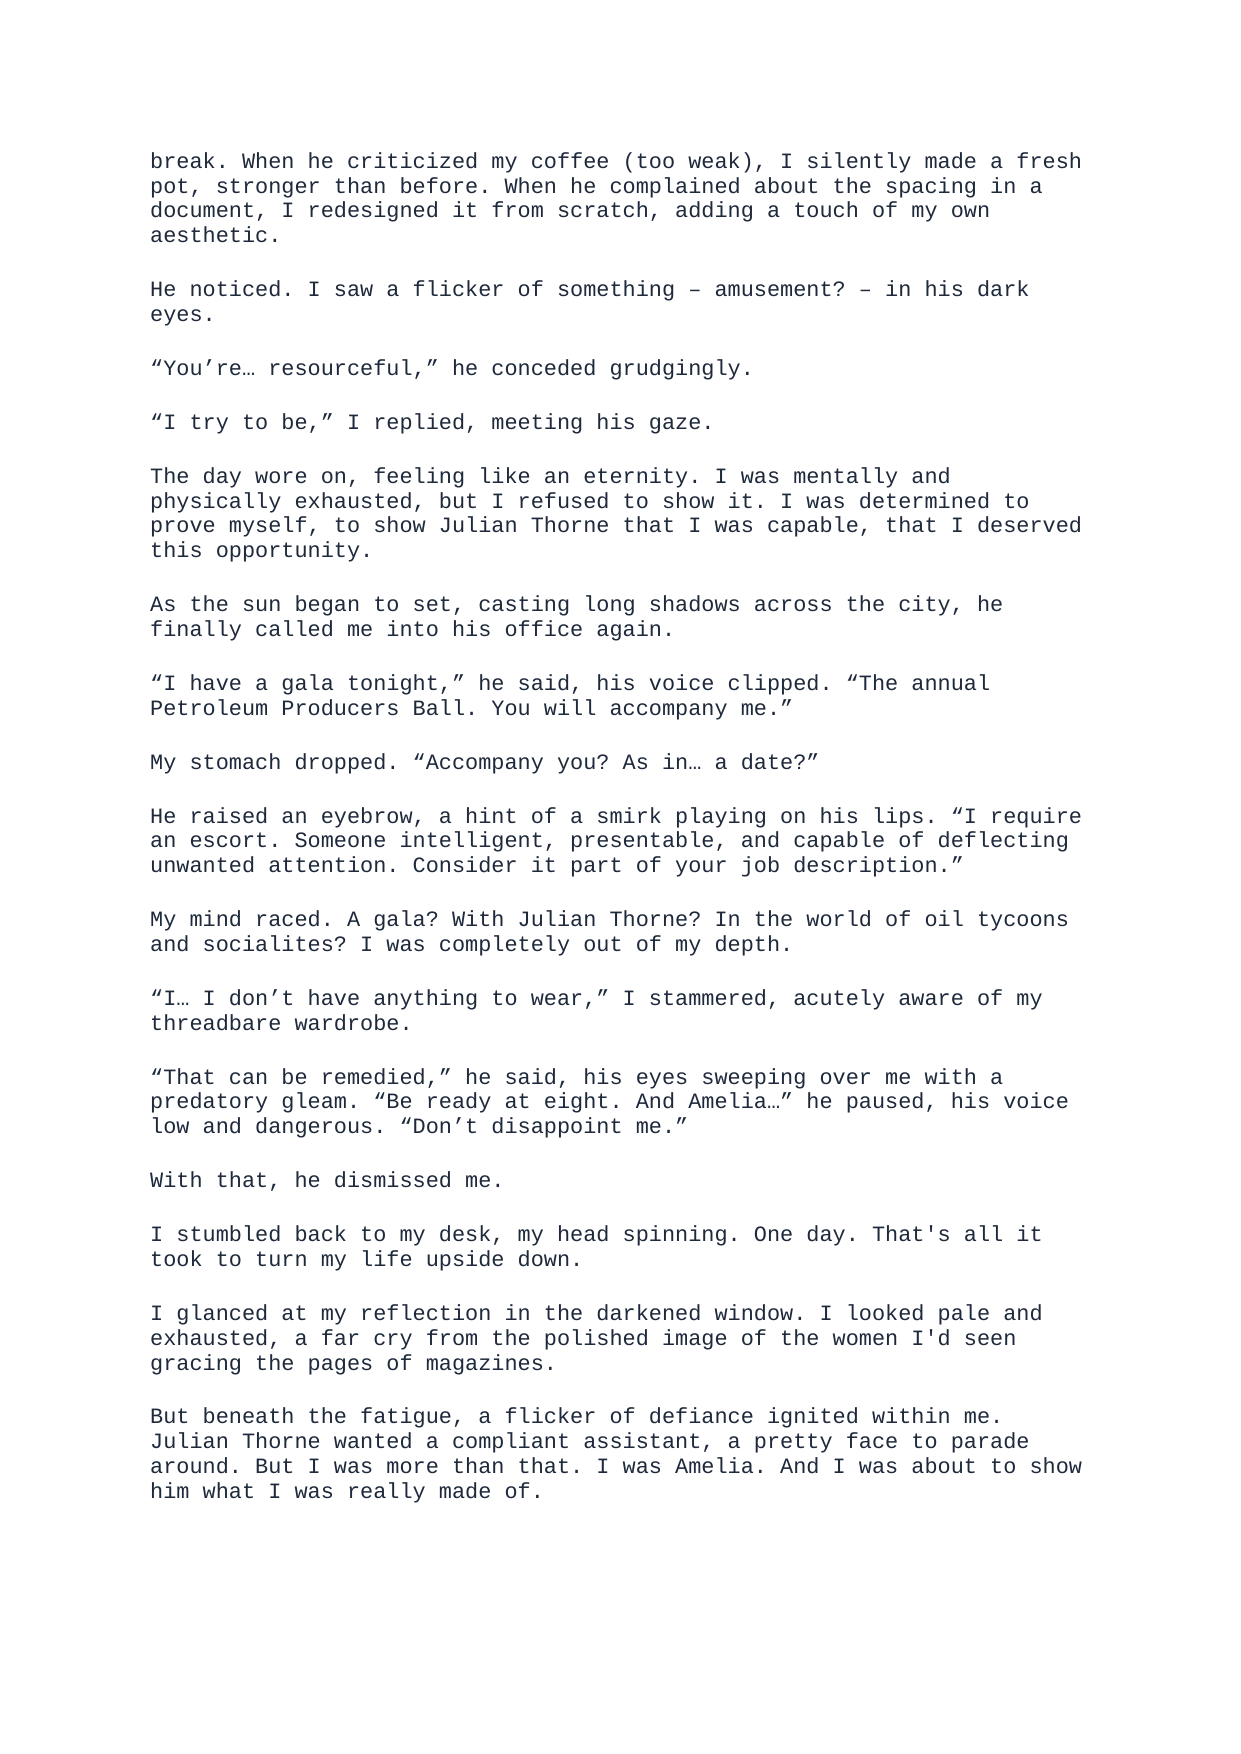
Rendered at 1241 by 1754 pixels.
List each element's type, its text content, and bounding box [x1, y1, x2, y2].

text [150, 150, 1090, 249]
text But beneath the fatigue, a flicker of defiance ignited within me. Julian Thorne wanted a compliant assistant, a pretty face to parade around. But I was more than that. I was Amelia. And I was about to show him what I was really made of. [150, 1406, 1090, 1505]
text As the sun began to set, casting long shadows across the city, he finally called me into his office again. [150, 593, 1090, 643]
text My mind raced. A gala? With Julian Thorne? In the world of oil tycoons and socialites? I was completely out of my depth. [150, 908, 1090, 958]
text I stumbled back to my desk, my head spinning. One day. That's all it took to turn my life upside down. [150, 1223, 1090, 1273]
text The day wore on, feeling like an eternity. I was mentally and physically exhausted, but I refused to show it. I was determined to prove myself, to show Julian Thorne that I was capable, that I deserved this opportunity. [150, 465, 1090, 564]
text “You’re… resourceful,” he conceded grudgingly. [150, 357, 1090, 382]
text “I have a gala tonight,” he said, his voice clipped. “The annual Petroleum Producers Ball. You will accompany me.” [150, 672, 1090, 722]
text I glanced at my reflection in the darkened window. I looked pale and exhausted, a far cry from the polished image of the women I'd seen gracing the pages of magazines. [150, 1302, 1090, 1376]
text “That can be remedied,” he said, his eyes sweeping over me with a predatory gleam. “Be ready at eight. And Amelia…” he paused, his voice low and dangerous. “Don’t disappoint me.” [150, 1066, 1090, 1140]
text He raised an eyebrow, a hint of a smirk playing on his lips. “I require an escort. Someone intelligent, presentable, and capable of deflecting unwanted attention. Consider it part of your job description.” [150, 805, 1090, 879]
text With that, he dismissed me. [150, 1169, 1090, 1194]
text “I… I don’t have anything to wear,” I stammered, acutely aware of my threadbare wardrobe. [150, 987, 1090, 1037]
text He noticed. I saw a flicker of something – amusement? – in his dark eyes. [150, 278, 1090, 328]
text My stomach dropped. “Accompany you? As in… a date?” [150, 751, 1090, 776]
text “I try to be,” I replied, meeting his gaze. [150, 411, 1090, 436]
